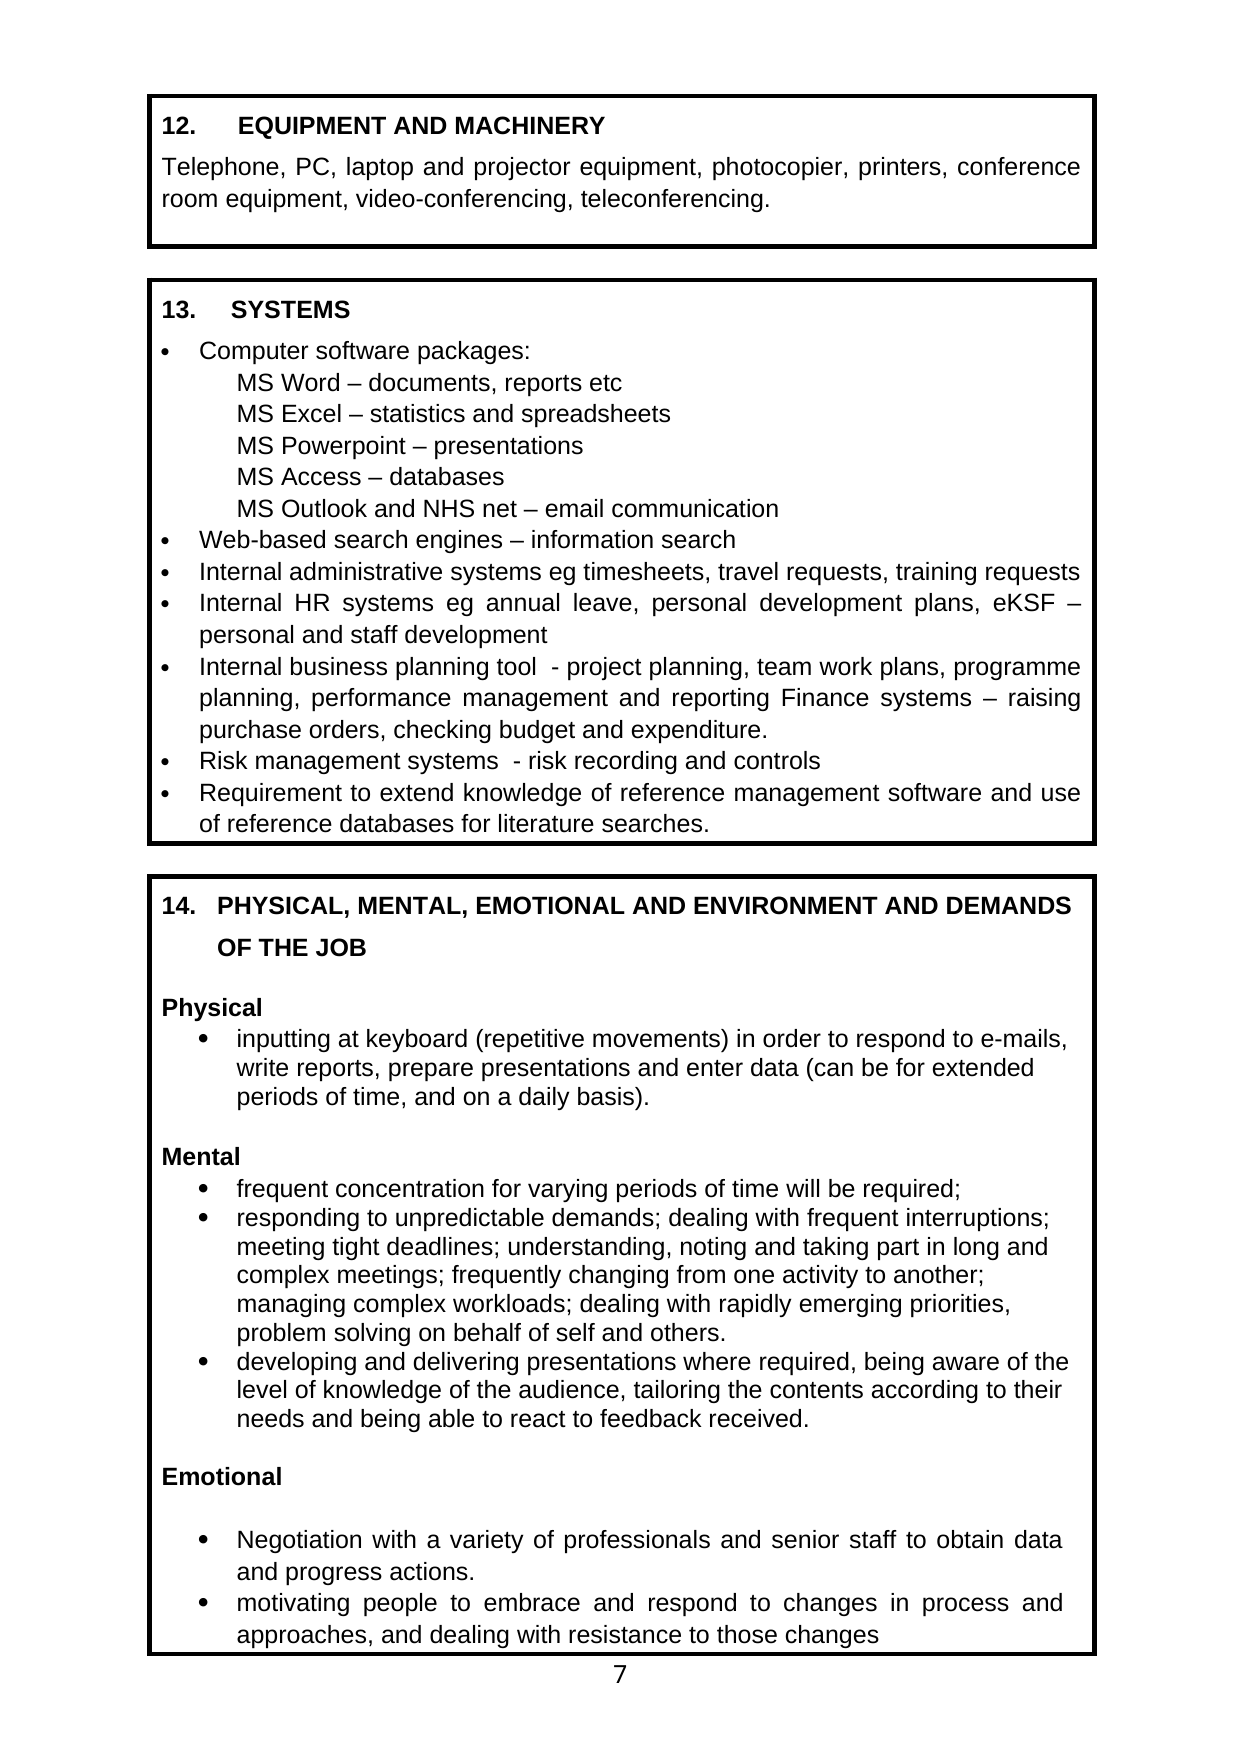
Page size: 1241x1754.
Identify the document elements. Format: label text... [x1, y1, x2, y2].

table_header 13. SYSTEMS [152, 282, 1092, 336]
table_header 14. PHYSICAL, MENTAL, EMOTIONAL AND ENVIRONMENT AND DEMANDS OF THE JOB [152, 879, 1092, 961]
table_header 12. EQUIPMENT AND MACHINERY [152, 98, 1092, 152]
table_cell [152, 961, 1092, 1651]
table_cell Computer software packages: MS Word – documents, reports etc MS Excel – statistics and spreadsheets MS Powerpoint – presentations MS Access – databases MS Outlook and NHS net – email communication Web-based search engines – information search Internal administrative systems eg timesheets, travel requests, training requests Internal HR systems eg annual leave, personal development plans, eKSF –personal and staff development Internal business planning tool - project planning, team work plans, programme planning, performance management and reporting Finance systems – raising purchase orders, checking budget and expenditure. Risk management systems - risk recording and controls Requirement to extend knowledge of reference management software and use of reference databases for literature searches. [152, 336, 1092, 841]
table_cell Telephone, PC, laptop and projector equipment, photocopier, printers, conference room equipment, video-conferencing, teleconferencing. [152, 152, 1092, 244]
